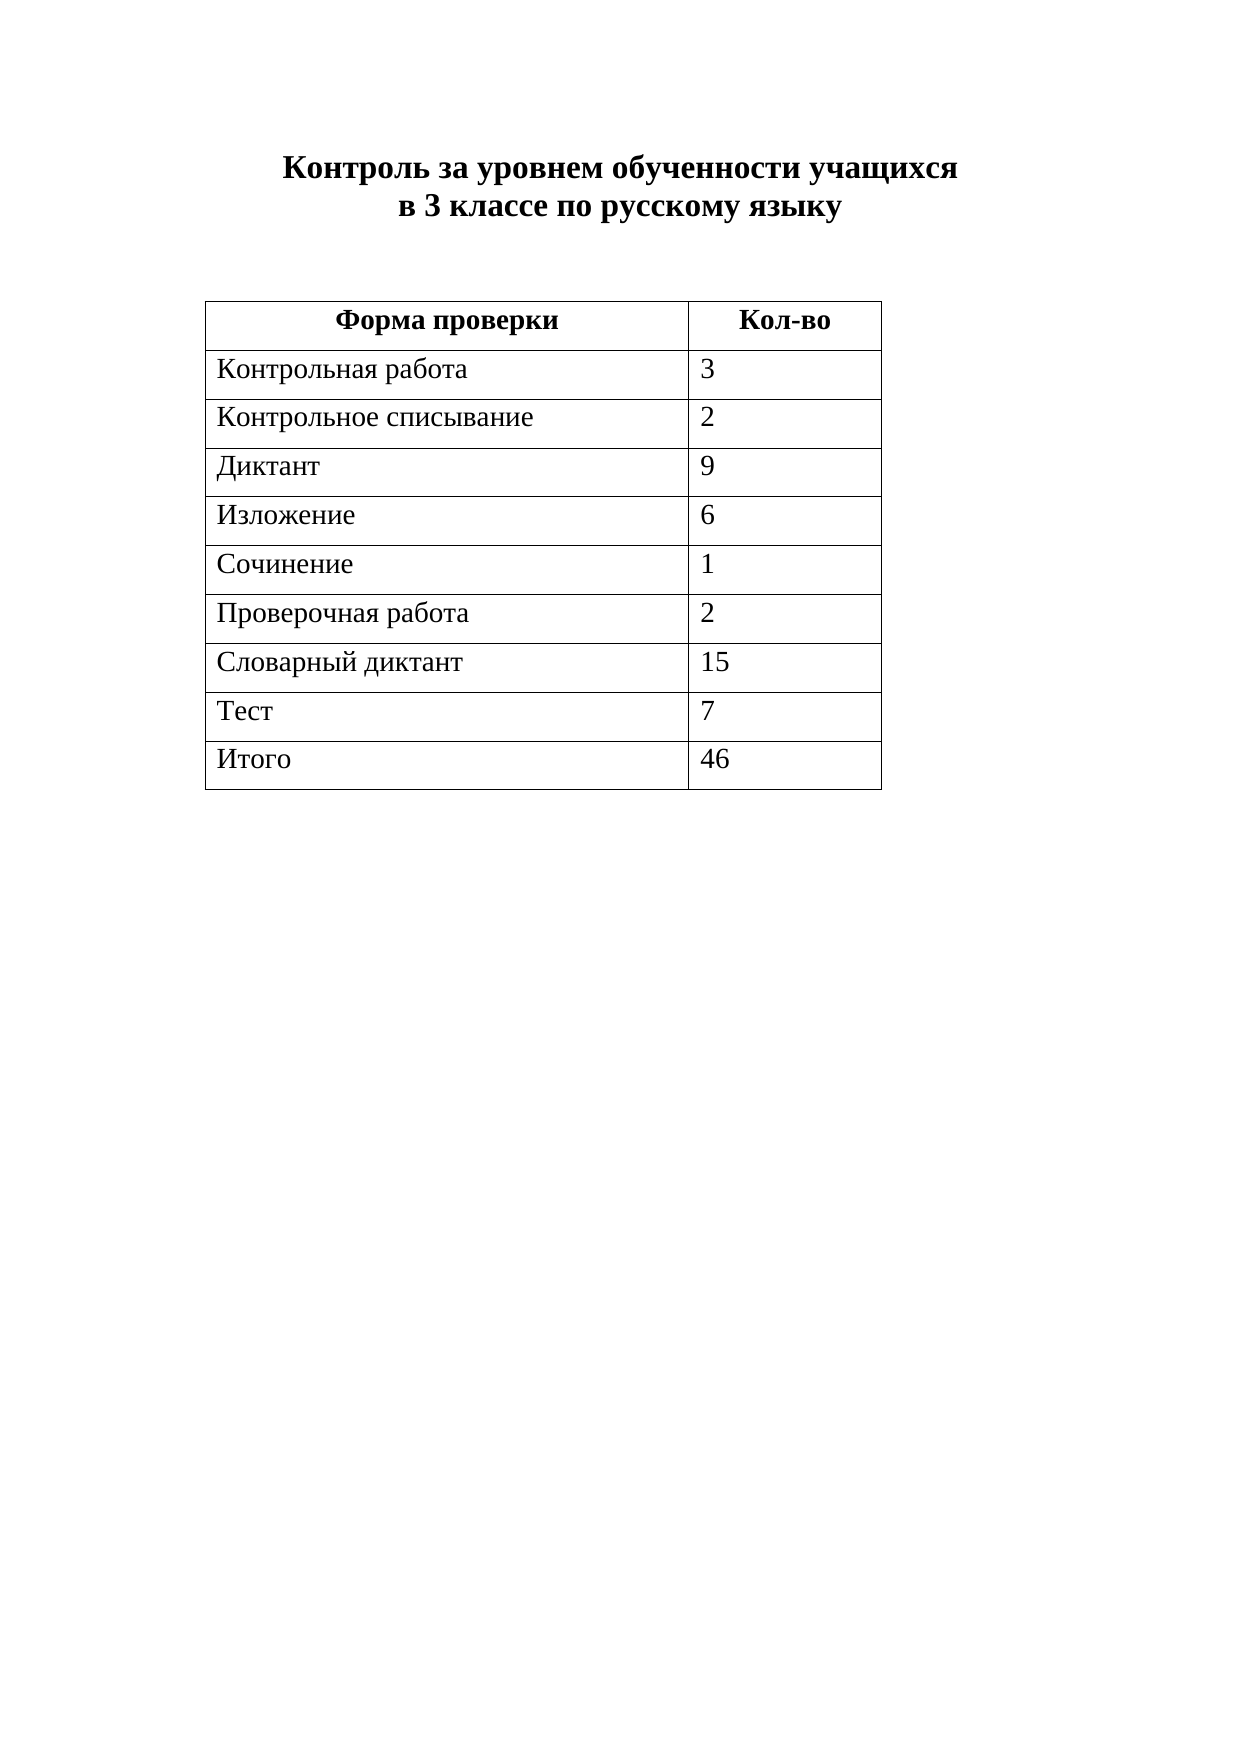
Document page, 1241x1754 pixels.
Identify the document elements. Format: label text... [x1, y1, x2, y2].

table_cell 7 [689, 693, 881, 741]
table_cell 15 [689, 644, 881, 692]
table_cell Тест [206, 693, 688, 741]
table_cell Диктант [206, 449, 688, 496]
table_header Кол-во [689, 302, 881, 350]
table_cell Контрольная работа [206, 351, 688, 398]
text Контроль за уровнем обученности учащихся [75, 147, 1165, 185]
table_cell 3 [689, 351, 881, 398]
table_cell 46 [689, 742, 881, 789]
table_cell 2 [689, 595, 881, 643]
table_cell Сочинение [206, 546, 688, 594]
table_cell Изложение [206, 497, 688, 545]
table_cell Словарный диктант [206, 644, 688, 692]
table_cell Проверочная работа [206, 595, 688, 643]
table_cell Итого [206, 742, 688, 789]
table_cell 2 [689, 400, 881, 447]
table_cell 1 [689, 546, 881, 594]
table_header Форма проверки [206, 302, 688, 350]
table_cell 9 [689, 449, 881, 496]
table_cell Контрольное списывание [206, 400, 688, 447]
table_cell 6 [689, 497, 881, 545]
text в 3 классе по русскому языку [75, 185, 1165, 223]
